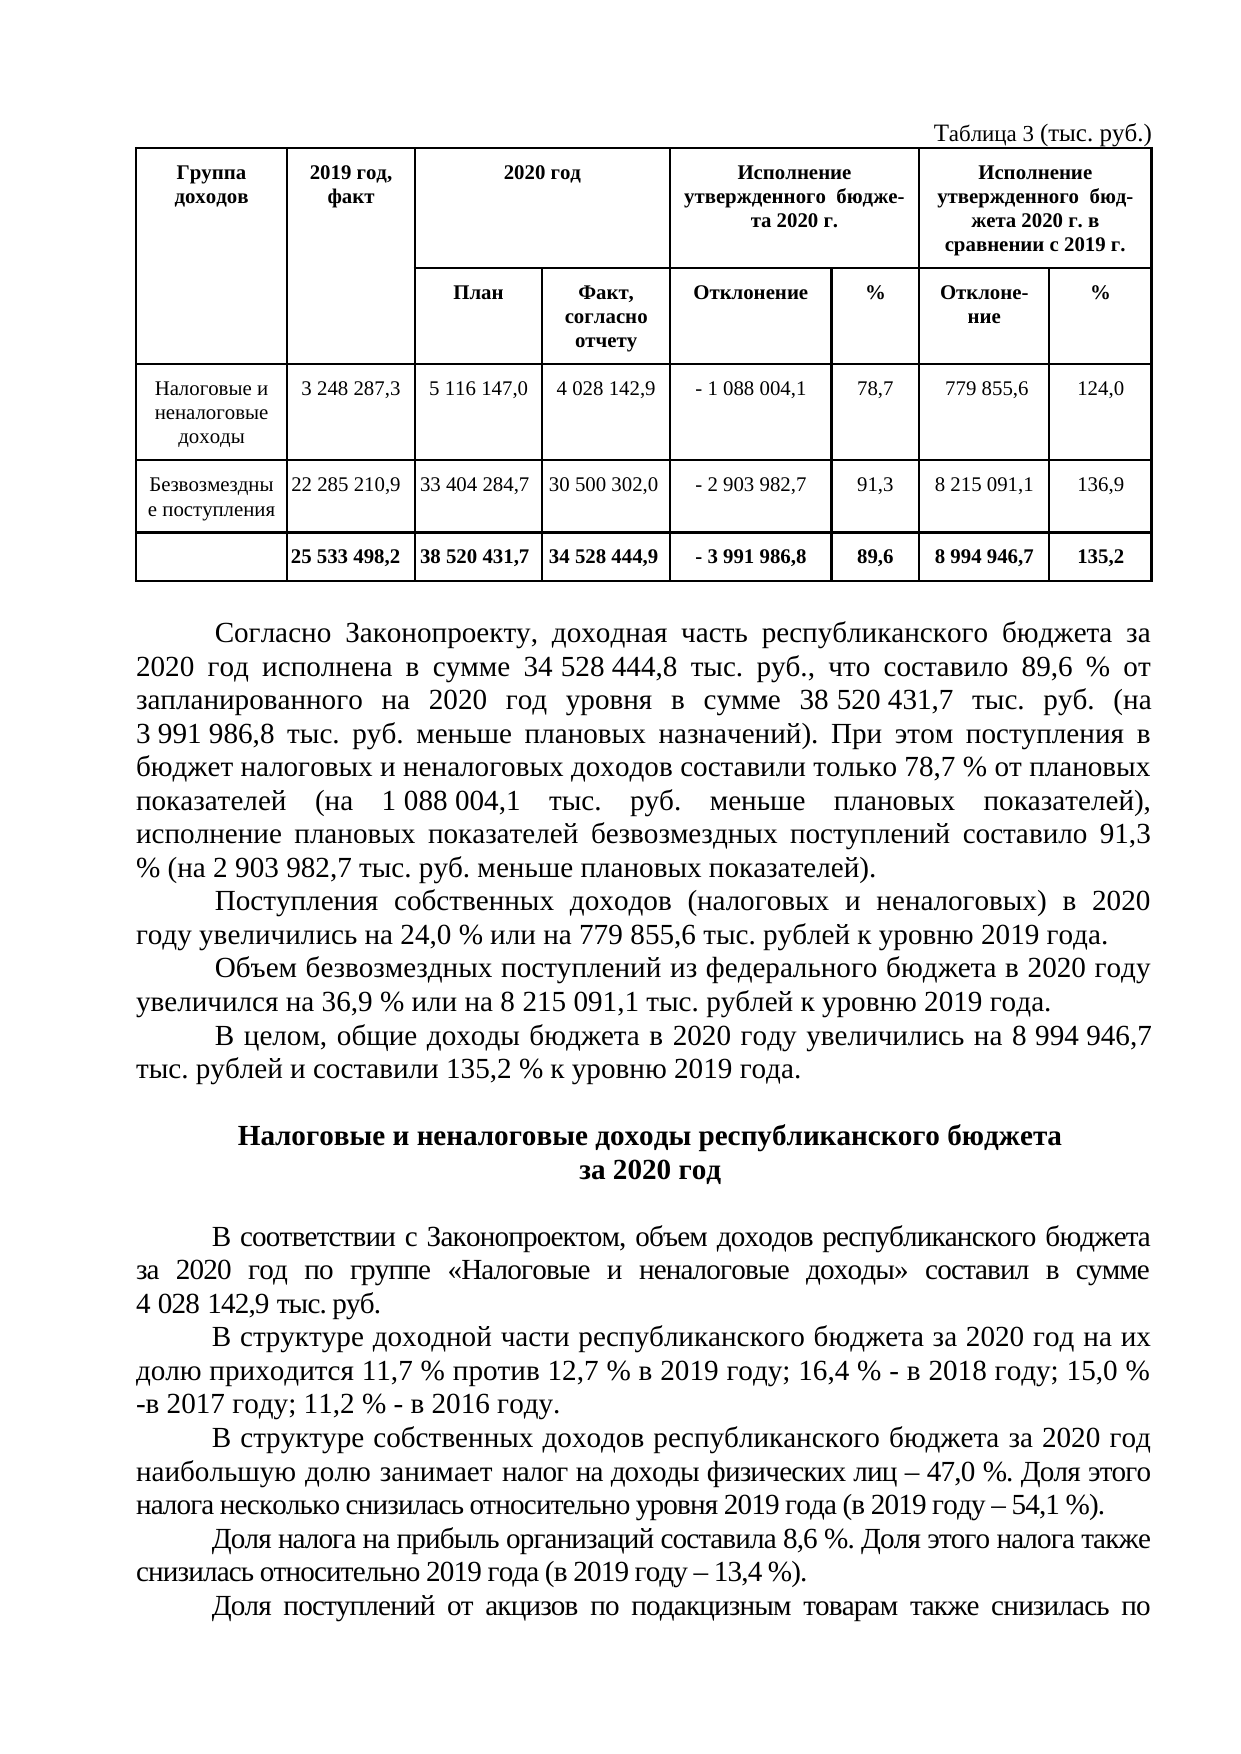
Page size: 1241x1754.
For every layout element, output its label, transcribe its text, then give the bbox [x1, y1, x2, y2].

table_cell Факт, согласно отчету [543, 269, 669, 363]
table_cell 91,3 [833, 461, 918, 531]
text Налоговые и неналоговые доходы республиканского бюджета [123, 1118, 1152, 1152]
table_cell 3 248 287,3 [288, 365, 414, 459]
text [136, 1588, 1152, 1621]
table_cell Отклонение [671, 269, 830, 363]
text В структуре собственных доходов республиканского бюджета за 2020 год наибольшую долю занимает налог на доходы физических лиц – 47,0 %. Доля этого налога несколько снизилась относительно уровня 2019 года (в 2019 году – 54,1 %). [136, 1420, 1152, 1521]
table_cell 30 500 302,0 [543, 461, 669, 531]
table_cell 25 533 498,2 [288, 534, 414, 579]
text Объем безвозмездных поступлений из федерального бюджета в 2020 году увеличился на 36,9 % или на 8 215 091,1 тыс. рублей к уровню 2019 года. [136, 951, 1152, 1018]
table_cell 89,6 [833, 534, 918, 579]
table_cell 78,7 [833, 365, 918, 459]
text В соответствии с Законопроектом, объем доходов республиканского бюджета за 2020 год по группе «Налоговые и неналоговые доходы» составил в сумме 4 028 142,9 тыс. руб. [136, 1219, 1152, 1319]
table_cell 136,9 [1050, 461, 1150, 531]
table_cell Налоговые и неналоговые доходы [137, 365, 286, 459]
table_cell Безвозмездные поступления [137, 461, 286, 531]
table_cell [137, 534, 286, 579]
table_cell - 1 088 004,1 [671, 365, 830, 459]
table_header 2019 год, факт [288, 149, 414, 267]
table_cell План [416, 269, 541, 363]
table_cell 135,2 [1050, 534, 1150, 579]
table_cell 4 028 142,9 [543, 365, 669, 459]
table_cell - 2 903 982,7 [671, 461, 830, 531]
text В целом, общие доходы бюджета в 2020 году увеличились на 8 994 946,7 тыс. рублей и составили 135,2 % к уровню 2019 года. [136, 1018, 1152, 1085]
table_cell 5 116 147,0 [416, 365, 541, 459]
table_cell 779 855,6 [920, 365, 1048, 459]
table_cell % [833, 269, 918, 363]
table_cell Отклоне-ние [920, 269, 1048, 363]
table_header Исполнение утвержденного бюдже-та 2020 г. [671, 149, 918, 267]
text Таблица 3 (тыс. руб.) [136, 118, 1152, 147]
text за 2020 год [123, 1152, 1152, 1185]
text Поступления собственных доходов (налоговых и неналоговых) в 2020 году увеличились на 24,0 % или на 779 855,6 тыс. рублей к уровню 2019 года. [136, 883, 1152, 951]
table_cell 124,0 [1050, 365, 1150, 459]
text Доля налога на прибыль организаций составила 8,6 %. Доля этого налога также снизилась относительно 2019 года (в 2019 году – 13,4 %). [136, 1521, 1152, 1588]
table_header Группа доходов [137, 149, 286, 267]
text Согласно Законопроекту, доходная часть республиканского бюджета за 2020 год исполнена в сумме 34 528 444,8 тыс. руб., что составило 89,6 % от запланированного на 2020 год уровня в сумме 38 520 431,7 тыс. руб. (на 3 991 986,8 тыс. руб. меньше плановых назначений). При этом поступления в бюджет налоговых и неналоговых доходов составили только 78,7 % от плановых показателей (на 1 088 004,1 тыс. руб. меньше плановых показателей), исполнение плановых показателей безвозмездных поступлений составило 91,3 % (на 2 903 982,7 тыс. руб. меньше плановых показателей). [136, 615, 1152, 883]
table_header 2020 год [416, 149, 669, 267]
table_header Исполнение утвержденного бюд-жета 2020 г. в сравнении с 2019 г. [920, 149, 1150, 267]
text В структуре доходной части республиканского бюджета за 2020 год на их долю приходится 11,7 % против 12,7 % в 2019 году; 16,4 % - в 2018 году; 15,0 % -в 2017 году; 11,2 % - в 2016 году. [136, 1319, 1152, 1420]
table_cell 33 404 284,7 [416, 461, 541, 531]
table_cell % [1050, 269, 1150, 363]
table_cell 38 520 431,7 [416, 534, 541, 579]
table_cell 8 215 091,1 [920, 461, 1048, 531]
table_cell [137, 267, 286, 363]
table_cell 34 528 444,9 [543, 534, 669, 579]
table_cell 8 994 946,7 [920, 534, 1048, 579]
table_cell 22 285 210,9 [288, 461, 414, 531]
table_cell [288, 267, 414, 363]
table_cell - 3 991 986,8 [671, 534, 830, 579]
